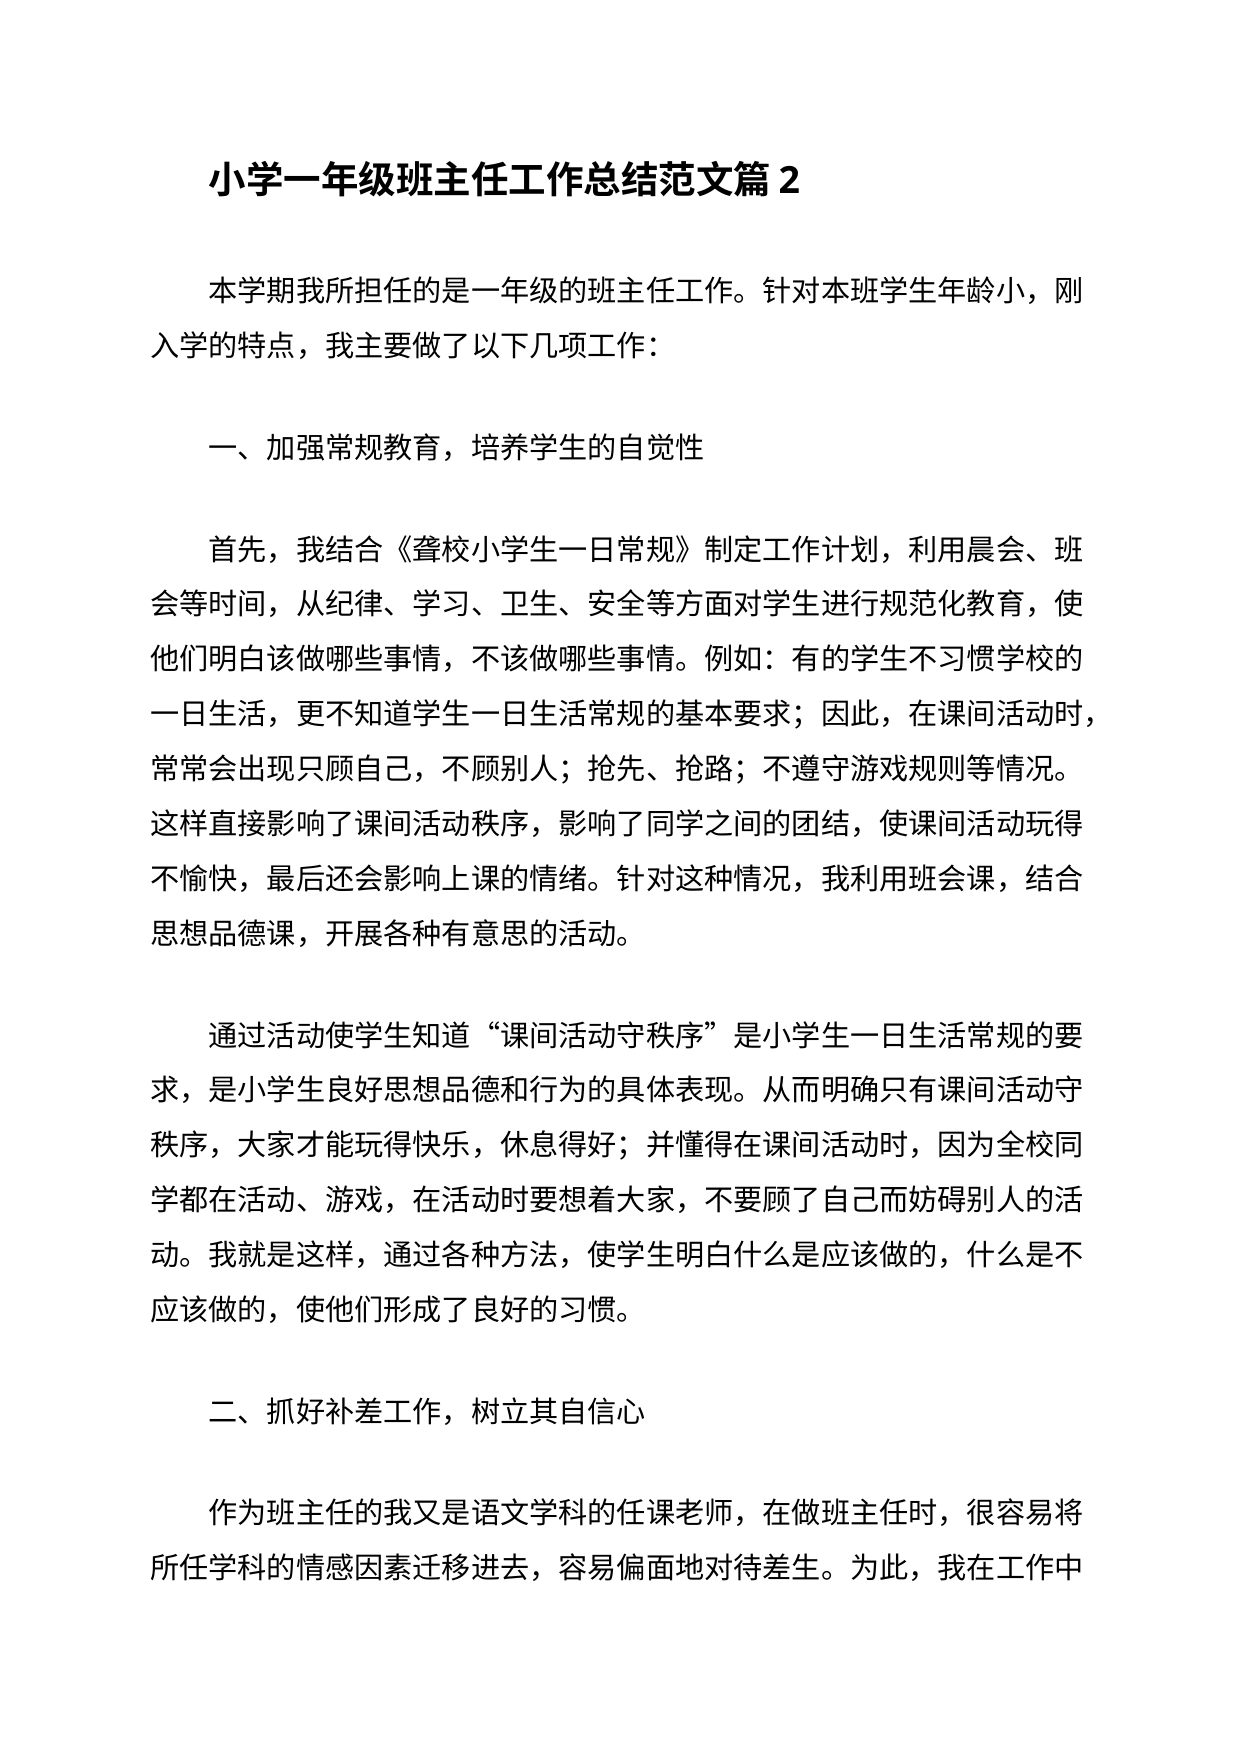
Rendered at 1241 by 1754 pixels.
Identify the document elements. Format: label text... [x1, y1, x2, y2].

text 首先，我结合《聋校小学生一日常规》制定工作计划，利用晨会、班会等时间，从纪律、学习、卫生、安全等方面对学生进行规范化教育，使他们明白该做哪些事情，不该做哪些事情。例如：有的学生不习惯学校的一日生活，更不知道学生一日生活常规的基本要求；因此，在课间活动时，常常会出现只顾自己，不顾别人；抢先、抢路；不遵守游戏规则等情况。这样直接影响了课间活动秩序，影响了同学之间的团结，使课间活动玩得不愉快，最后还会影响上课的情绪。针对这种情况，我利用班会课，结合思想品德课，开展各种有意思的活动。 [150, 526, 1090, 953]
text 二、抓好补差工作，树立其自信心 [150, 1388, 1090, 1431]
text 一、加强常规教育，培养学生的自觉性 [150, 424, 1090, 467]
text 通过活动使学生知道“课间活动守秩序”是小学生一日生活常规的要求，是小学生良好思想品德和行为的具体表现。从而明确只有课间活动守秩序，大家才能玩得快乐，休息得好；并懂得在课间活动时，因为全校同学都在活动、游戏，在活动时要想着大家，不要顾了自己而妨碍别人的活动。我就是这样，通过各种方法，使学生明白什么是应该做的，什么是不应该做的，使他们形成了良好的习惯。 [150, 1012, 1090, 1329]
text 小学一年级班主任工作总结范文篇2 [150, 150, 1090, 204]
text 本学期我所担任的是一年级的班主任工作。针对本班学生年龄小，刚入学的特点，我主要做了以下几项工作： [150, 268, 1090, 365]
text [150, 1490, 1090, 1587]
